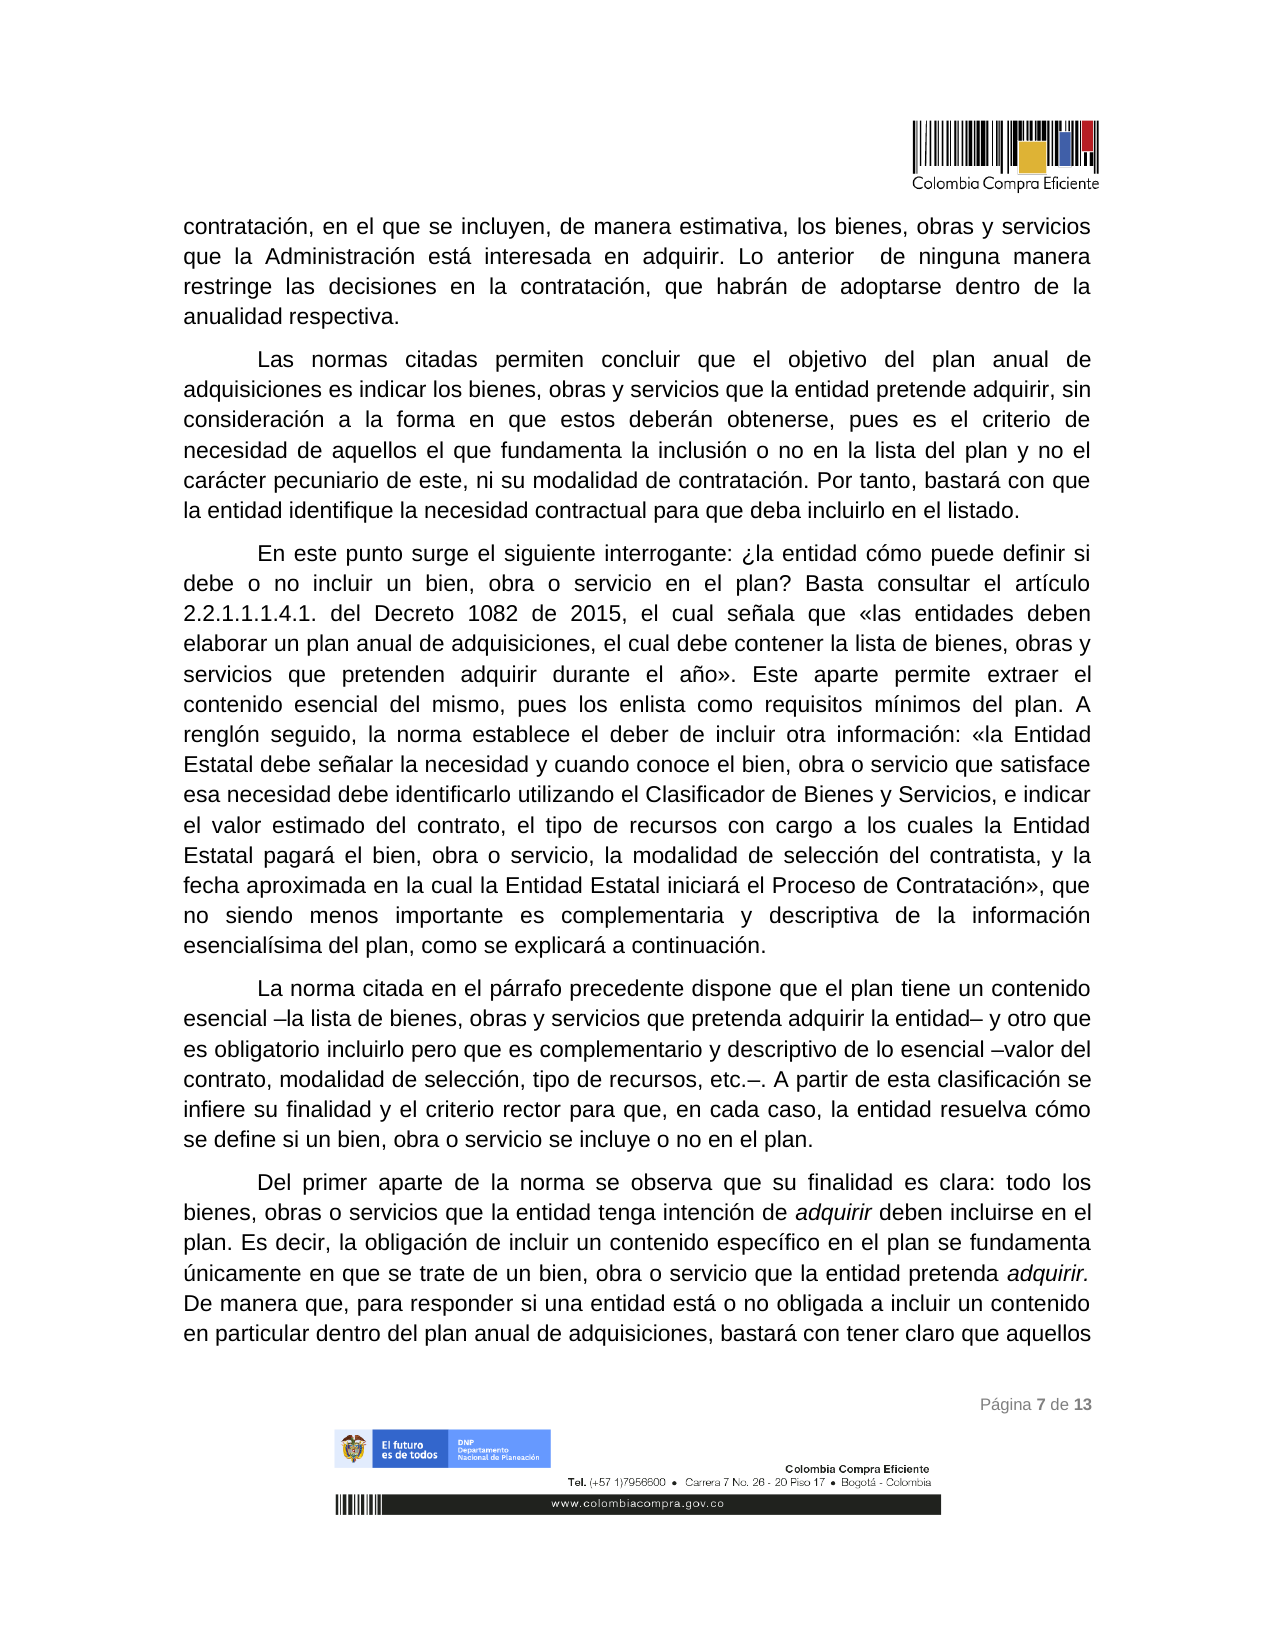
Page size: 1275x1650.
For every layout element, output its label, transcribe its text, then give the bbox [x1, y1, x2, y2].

picture [905, 114, 1105, 196]
text En este punto surge el siguiente interrogante: ¿la entidad cómo puede definir si debe o no incluir un bien, obra o servicio en el plan? Basta consultar el artículo 2.2.1.1.1.4.1. del Decreto 1082 de 2015, el cual señala que «las entidades deben elaborar un plan anual de adquisiciones, el cual debe contener la lista de bienes, obras y servicios que pretenden adquirir durante el año». Este aparte permite extraer el contenido esencial del mismo, pues los enlista como requisitos mínimos del plan. A renglón seguido, la norma establece el deber de incluir otra información: «la Entidad Estatal debe señalar la necesidad y cuando conoce el bien, obra o servicio que satisface esa necesidad debe identificarlo utilizando el Clasificador de Bienes y Servicios, e indicar el valor estimado del contrato, el tipo de recursos con cargo a los cuales la Entidad Estatal pagará el bien, obra o servicio, la modalidad de selección del contratista, y la fecha aproximada en la cual la Entidad Estatal iniciará el Proceso de Contratación», que no siendo menos importante es complementaria y descriptiva de la información esencialísima del plan, como se explicará a continuación. [183, 540, 1092, 959]
picture [334, 1429, 942, 1515]
text Las normas citadas permiten concluir que el objetivo del plan anual de adquisiciones es indicar los bienes, obras y servicios que la entidad pretende adquirir, sin consideración a la forma en que estos deberán obtenerse, pues es el criterio de necesidad de aquellos el que fundamenta la inclusión o no en la lista del plan y no el carácter pecuniario de este, ni su modalidad de contratación. Por tanto, bastará con que la entidad identifique la necesidad contractual para que deba incluirlo en el listado. [183, 346, 1092, 523]
text La norma citada en el párrafo precedente dispone que el plan tiene un contenido esencial –la lista de bienes, obras y servicios que pretenda adquirir la entidad– y otro que es obligatorio incluirlo pero que es complementario y descriptivo de lo esencial –valor del contrato, modalidad de selección, tipo de recursos, etc.–. A partir de esta clasificación se infiere su finalidad y el criterio rector para que, en cada caso, la entidad resuelva cómo se define si un bien, obra o servicio se incluye o no en el plan. [183, 975, 1092, 1152]
